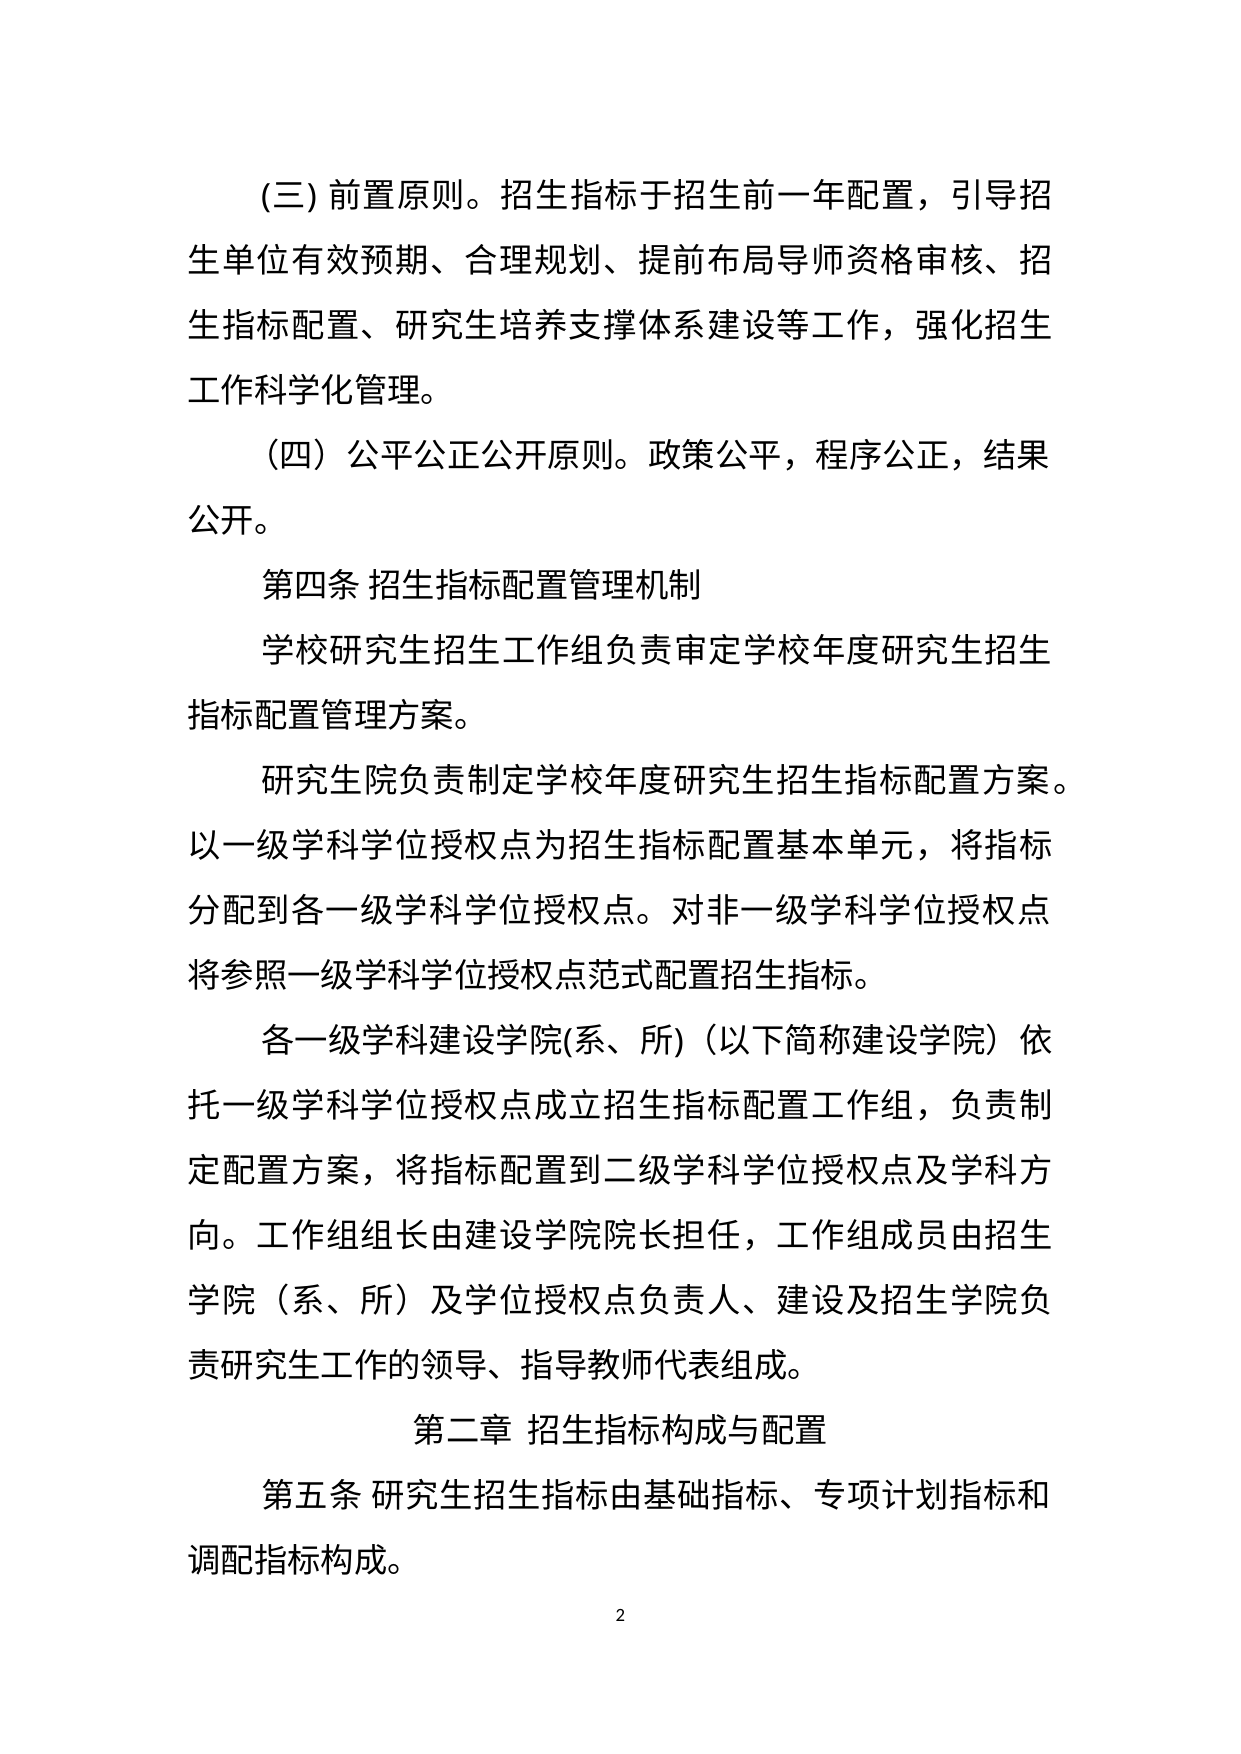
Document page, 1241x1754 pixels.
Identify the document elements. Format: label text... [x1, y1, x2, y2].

text 第二章 招生指标构成与配置 [187, 1395, 1053, 1460]
text 第五条 研究生招生指标由基础指标、专项计划指标和调配指标构成。 [187, 1460, 1053, 1590]
text 研究生院负责制定学校年度研究生招生指标配置方案。以一级学科学位授权点为招生指标配置基本单元，将指标分配到各一级学科学位授权点。对非一级学科学位授权点，将参照一级学科学位授权点范式配置招生指标。 [187, 745, 1053, 1005]
text 各一级学科建设学院(系、所)（以下简称建设学院）依托一级学科学位授权点成立招生指标配置工作组，负责制定配置方案，将指标配置到二级学科学位授权点及学科方向。工作组组长由建设学院院长担任，工作组成员由招生学院（系、所）及学位授权点负责人、建设及招生学院负责研究生工作的领导、指导教师代表组成。 [187, 1005, 1053, 1395]
text 学校研究生招生工作组负责审定学校年度研究生招生指标配置管理方案。 [187, 615, 1053, 745]
text 第四条 招生指标配置管理机制 [187, 550, 1053, 615]
text (三) 前置原则。招生指标于招生前一年配置，引导招生单位有效预期、合理规划、提前布局导师资格审核、招生指标配置、研究生培养支撑体系建设等工作，强化招生工作科学化管理。 [187, 160, 1053, 420]
text （四）公平公正公开原则。政策公平，程序公正，结果公开。 [187, 420, 1053, 550]
